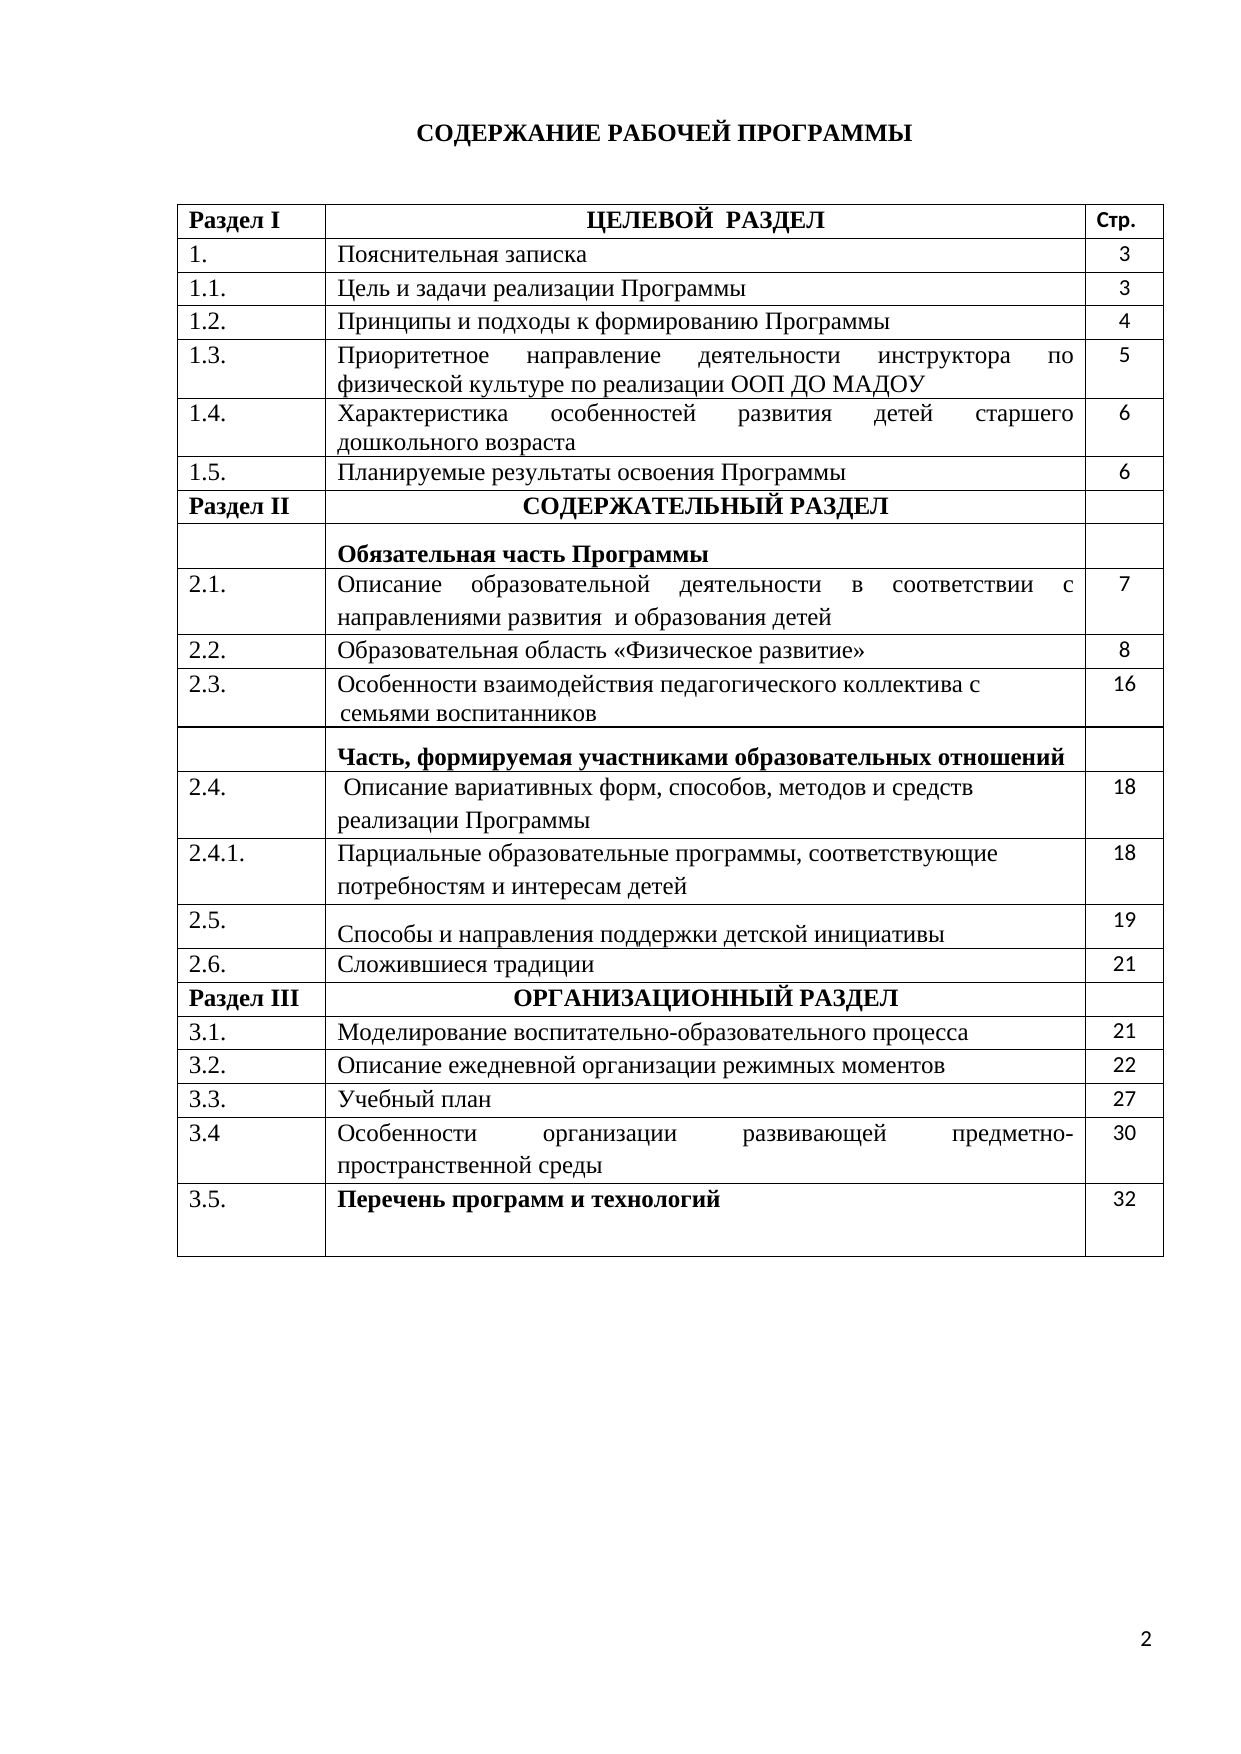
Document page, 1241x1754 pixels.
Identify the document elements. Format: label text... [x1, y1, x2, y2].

table_cell 32 [1086, 1184, 1163, 1256]
table_cell Особенности организации развивающей предметно-пространственной среды [326, 1118, 1085, 1183]
table_cell Цель и задачи реализации Программы [326, 273, 1085, 305]
table_cell 1.5. [178, 457, 325, 490]
table_cell [1086, 491, 1163, 523]
table_cell 2.1. [178, 569, 325, 634]
table_cell Парциальные образовательные программы, соответствующие потребностям и интересам детей [326, 839, 1085, 904]
table_cell Обязательная часть Программы [326, 524, 1085, 568]
table_cell 3.4 [178, 1118, 325, 1183]
table_cell Способы и направления поддержки детской инициативы [326, 905, 1085, 948]
table_cell 1.4. [178, 399, 325, 456]
table_cell 21 [1086, 949, 1163, 982]
table_cell ОРГАНИЗАЦИОННЫЙ РАЗДЕЛ [326, 983, 1085, 1016]
table_cell 1. [178, 239, 325, 272]
table_cell [1086, 728, 1163, 771]
table_cell 21 [1086, 1017, 1163, 1049]
table_cell Особенности взаимодействия педагогического коллектива с семьями воспитанников [326, 669, 1085, 726]
table_cell 2.4. [178, 772, 325, 837]
table_cell Описание вариативных форм, способов, методов и средств реализации Программы [326, 772, 1085, 837]
table_cell Перечень программ и технологий [326, 1184, 1085, 1256]
table_cell Пояснительная записка [326, 239, 1085, 272]
table_cell Описание ежедневной организации режимных моментов [326, 1050, 1085, 1083]
table_cell 1.1. [178, 273, 325, 305]
table_cell 3.1. [178, 1017, 325, 1049]
table_cell [1086, 983, 1163, 1016]
table_cell 6 [1086, 399, 1163, 456]
table_cell 2.6. [178, 949, 325, 982]
table_cell 8 [1086, 635, 1163, 668]
table_cell 3 [1086, 239, 1163, 272]
table_cell 2.4.1. [178, 839, 325, 904]
table_header Раздел I [178, 205, 325, 238]
table_cell 30 [1086, 1118, 1163, 1183]
table_cell Характеристика особенностей развития детей старшего дошкольного возраста [326, 399, 1085, 456]
table_cell [178, 728, 325, 771]
table_cell Описание образовательной деятельности в соответствии с направлениями развития и образования детей [326, 569, 1085, 634]
table_cell 3.2. [178, 1050, 325, 1083]
text СОДЕРЖАНИЕ РАБОЧЕЙ ПРОГРАММЫ [177, 118, 1152, 147]
table_cell Приоритетное направление деятельности инструктора по физической культуре по реализации ООП ДО МАДОУ [326, 340, 1085, 397]
table_cell Принципы и подходы к формированию Программы [326, 306, 1085, 339]
table_cell 16 [1086, 669, 1163, 726]
table_cell 2.5. [178, 905, 325, 948]
table_cell Моделирование воспитательно-образовательного процесса [326, 1017, 1085, 1049]
table_cell [1086, 524, 1163, 568]
table_cell 6 [1086, 457, 1163, 490]
table_cell СОДЕРЖАТЕЛЬНЫЙ РАЗДЕЛ [326, 491, 1085, 523]
table_cell Сложившиеся традиции [326, 949, 1085, 982]
table_cell 19 [1086, 905, 1163, 948]
table_cell 2.2. [178, 635, 325, 668]
table_cell 1.2. [178, 306, 325, 339]
table_cell 1.3. [178, 340, 325, 397]
table_cell 7 [1086, 569, 1163, 634]
table_cell 3 [1086, 273, 1163, 305]
table_cell 3.5. [178, 1184, 325, 1256]
table_cell 18 [1086, 839, 1163, 904]
table_cell 22 [1086, 1050, 1163, 1083]
table_cell Раздел III [178, 983, 325, 1016]
table_cell Образовательная область «Физическое развитие» [326, 635, 1085, 668]
table_header ЦЕЛЕВОЙ РАЗДЕЛ [326, 205, 1085, 238]
table_cell Планируемые результаты освоения Программы [326, 457, 1085, 490]
table_cell 27 [1086, 1084, 1163, 1117]
table_cell 5 [1086, 340, 1163, 397]
table_cell Раздел II [178, 491, 325, 523]
table_header Стр. [1086, 205, 1163, 238]
table_cell 3.3. [178, 1084, 325, 1117]
table_cell [178, 524, 325, 568]
table_cell 18 [1086, 772, 1163, 837]
table_cell Часть, формируемая участниками образовательных отношений [326, 728, 1085, 771]
table_cell Учебный план [326, 1084, 1085, 1117]
table_cell 2.3. [178, 669, 325, 726]
table_cell 4 [1086, 306, 1163, 339]
